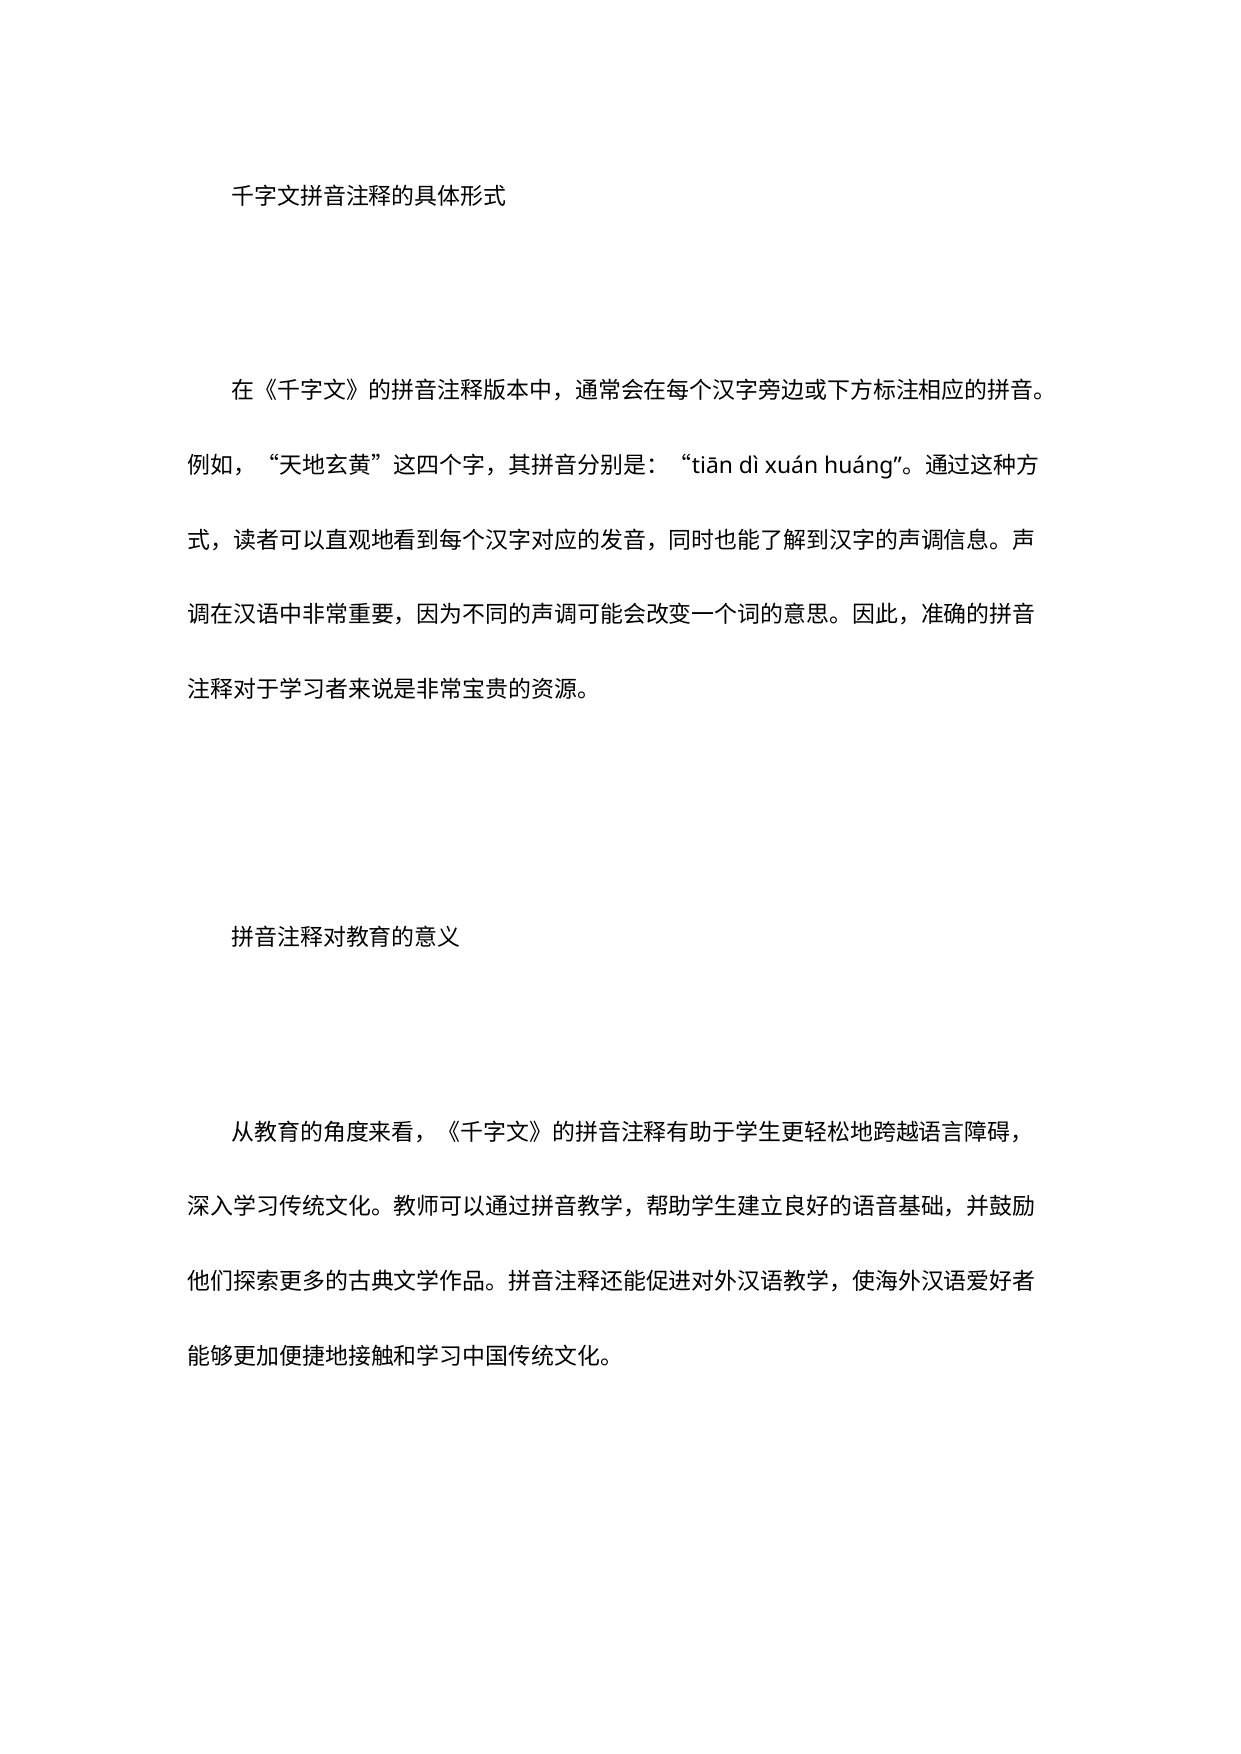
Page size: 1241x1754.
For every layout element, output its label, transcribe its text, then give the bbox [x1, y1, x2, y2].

text 在《千字文》的拼音注释版本中，通常会在每个汉字旁边或下方标注相应的拼音。例如，“天地玄黄”这四个字，其拼音分别是：“tiān dì xuán huáng”。通过这种方式，读者可以直观地看到每个汉字对应的发音，同时也能了解到汉字的声调信息。声调在汉语中非常重要，因为不同的声调可能会改变一个词的意思。因此，准确的拼音注释对于学习者来说是非常宝贵的资源。 [187, 356, 1053, 720]
text 从教育的角度来看，《千字文》的拼音注释有助于学生更轻松地跨越语言障碍，深入学习传统文化。教师可以通过拼音教学，帮助学生建立良好的语音基础，并鼓励他们探索更多的古典文学作品。拼音注释还能促进对外汉语教学，使海外汉语爱好者能够更加便捷地接触和学习中国传统文化。 [187, 1098, 1053, 1387]
text 千字文拼音注释的具体形式 [187, 162, 1053, 227]
text 拼音注释对教育的意义 [187, 903, 1053, 968]
